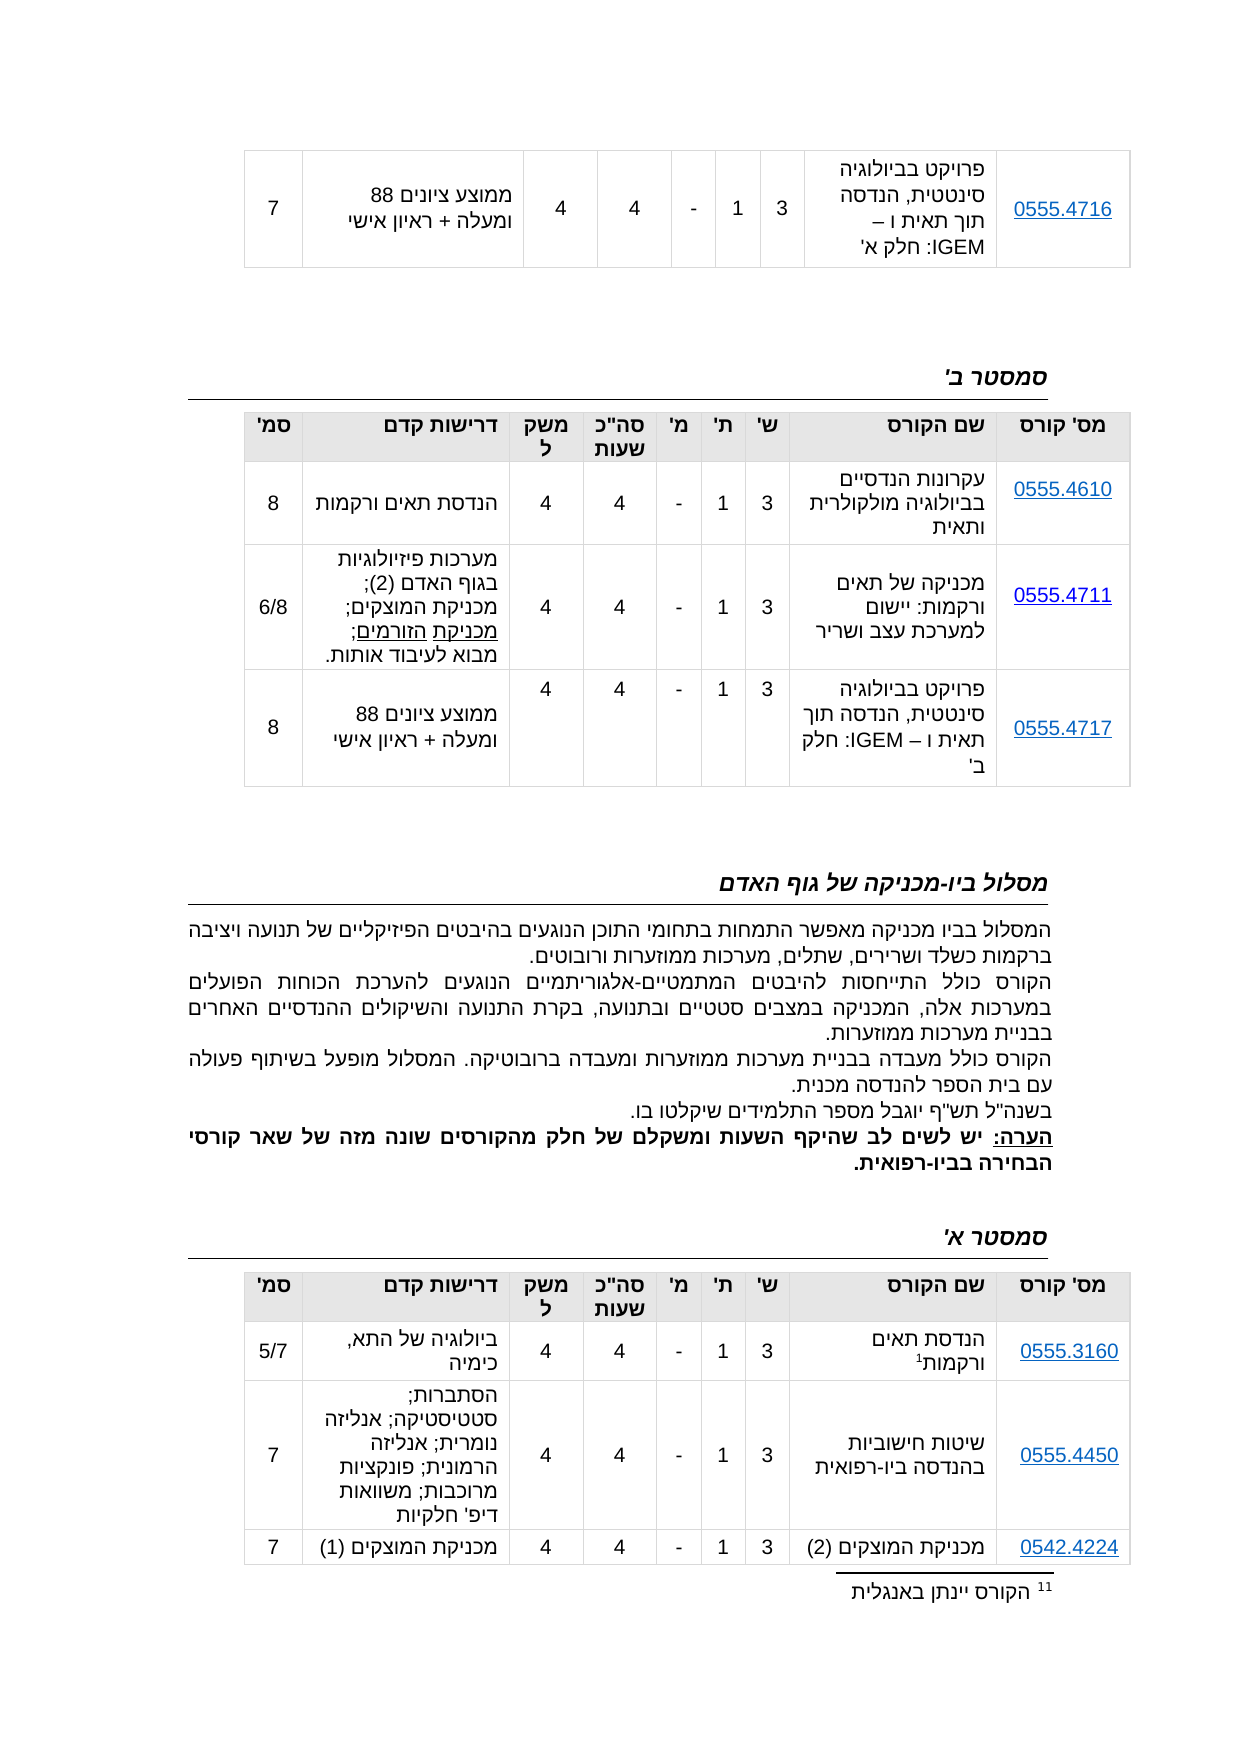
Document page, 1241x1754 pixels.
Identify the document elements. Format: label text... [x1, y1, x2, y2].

table_header ש' [746, 1273, 789, 1321]
table_header מ' [657, 413, 701, 461]
text המסלול בביו מכניקה מאפשר התמחות בתחומי התוכן הנוגעים בהיבטים הפיזיקליים של תנועה ויציבה ברקמות כשלד ושרירים, שתלים, מערכות ממוזערות ורובוטים. [187, 918, 1053, 968]
table_cell ביולוגיה של התא, כימיה [303, 1322, 509, 1379]
table_cell 1 [702, 545, 745, 669]
table_cell 4 [510, 462, 583, 544]
table_cell - [657, 545, 701, 669]
table_cell 4 [524, 151, 597, 267]
table_cell 0555.3160 [997, 1322, 1129, 1379]
table_cell 4 [510, 1381, 583, 1528]
table_header סה"כ שעות [584, 413, 656, 461]
table_header מס' קורס [997, 413, 1129, 461]
table_cell - [657, 1381, 701, 1528]
table_cell - [657, 1322, 701, 1379]
table_header דרישות קדם [303, 1273, 509, 1321]
table_cell 4 [584, 545, 656, 669]
table_cell מערכות פיזיולוגיות בגוף האדם (2); מכניקת המוצקים; מכניקת הזורמים; מבוא לעיבוד אותות. [303, 545, 509, 669]
table_cell 3 [746, 462, 789, 544]
table_cell 0555.4610 [997, 462, 1129, 544]
table_cell מכניקת המוצקים (1) [303, 1530, 509, 1563]
table_header מס' קורס [997, 1273, 1129, 1321]
text הקורס כולל מעבדה בבניית מערכות ממוזערות ומעבדה ברובוטיקה. המסלול מופעל בשיתוף פעולה עם בית הספר להנדסה מכנית. [187, 1047, 1053, 1097]
table_cell 4 [510, 1530, 583, 1563]
text סמסטר א' [187, 1223, 1048, 1259]
table_cell 0555.4717 [997, 670, 1129, 786]
table_cell 4 [510, 545, 583, 669]
table_cell 1 [702, 1322, 745, 1379]
table_cell - [657, 462, 701, 544]
table_cell 4 [510, 1322, 583, 1379]
table_cell 4 [584, 462, 656, 544]
table_cell ממוצע ציונים 88 ומעלה + ראיון אישי [303, 151, 523, 267]
table_cell פרויקט בביולוגיה סינטטית, הנדסה תוך תאית ו – IGEM: חלק ב' [790, 670, 996, 786]
table_header דרישות קדם [303, 413, 509, 461]
table_cell 1 [702, 1381, 745, 1528]
table_header שם הקורס [790, 413, 996, 461]
table_cell 3 [746, 1322, 789, 1379]
table_cell עקרונות הנדסיים בביולוגיה מולקולרית ותאית [790, 462, 996, 544]
table_cell 3 [746, 1381, 789, 1528]
table_header שם הקורס [790, 1273, 996, 1321]
table_cell הנדסת תאים ורקמות1 [790, 1322, 996, 1379]
table_cell מכניקה של תאים ורקמות: יישום למערכת עצב ושריר [790, 545, 996, 669]
table_header משקל [510, 1273, 583, 1321]
table_cell 7 [245, 1530, 302, 1563]
table_cell 3 [746, 1530, 789, 1563]
table_cell ממוצע ציונים 88 ומעלה + ראיון אישי [303, 670, 509, 786]
table_cell - [672, 151, 715, 267]
table_cell 1 [702, 462, 745, 544]
text מסלול ביו-מכניקה של גוף האדם [187, 870, 1048, 905]
table_cell 0555.4711 [997, 545, 1129, 669]
table_cell 4 [598, 151, 671, 267]
table_cell 4 [584, 1322, 656, 1379]
table_header סמ' [245, 1273, 302, 1321]
table_cell 0555.4716 [997, 151, 1129, 267]
table_cell הסתברות; סטטיסטיקה; אנליזה נומרית; אנליזה הרמונית; פונקציות מרוכבות; משוואות דיפ' חלקיות [303, 1381, 509, 1528]
table_header ת' [702, 1273, 745, 1321]
table_cell 3 [761, 151, 804, 267]
table_header ש' [746, 413, 789, 461]
table_cell 7 [245, 151, 302, 267]
table_cell 8 [245, 462, 302, 544]
table_cell - [657, 1530, 701, 1563]
table_cell 4 [584, 1530, 656, 1563]
table_cell 8 [245, 670, 302, 786]
table_cell 1 [716, 151, 760, 267]
table_cell - [657, 670, 701, 786]
text הערה: יש לשים לב שהיקף השעות ומשקלם של חלק מהקורסים שונה מזה של שאר קורסי הבחירה בביו-רפואית. [187, 1124, 1053, 1174]
table_cell 4 [584, 1381, 656, 1528]
table_cell 1 [702, 1530, 745, 1563]
table_cell 5/7 [245, 1322, 302, 1379]
text בשנה"ל תש"ף יוגבל מספר התלמידים שיקלטו בו. [187, 1099, 1053, 1123]
table_cell מכניקת המוצקים (2) [790, 1530, 996, 1563]
table_cell 6/8 [245, 545, 302, 669]
table_cell 3 [746, 670, 789, 786]
table_cell 4 [584, 670, 656, 786]
table_cell 3 [746, 545, 789, 669]
table_cell 4 [510, 670, 583, 786]
text סמסטר ב' [187, 364, 1048, 400]
table_cell הנדסת תאים ורקמות [303, 462, 509, 544]
table_header סה"כ שעות [584, 1273, 656, 1321]
table_cell 1 [702, 670, 745, 786]
table_cell 0542.4224 [997, 1530, 1129, 1563]
table_cell פרויקט בביולוגיה סינטטית, הנדסה תוך תאית ו – IGEM: חלק א' [805, 151, 996, 267]
table_header סמ' [245, 413, 302, 461]
table_header ת' [702, 413, 745, 461]
text הקורס כולל התייחסות להיבטים המתמטיים-אלגוריתמיים הנוגעים להערכת הכוחות הפועלים במערכות אלה, המכניקה במצבים סטטיים ובתנועה, בקרת התנועה והשיקולים ההנדסיים האחרים בבניית מערכות ממוזערות. [187, 969, 1053, 1045]
table_cell שיטות חישוביות בהנדסה ביו-רפואית [790, 1381, 996, 1528]
table_cell 7 [245, 1381, 302, 1528]
table_cell 0555.4450 [997, 1381, 1129, 1528]
table_header משקל [510, 413, 583, 461]
table_header מ' [657, 1273, 701, 1321]
